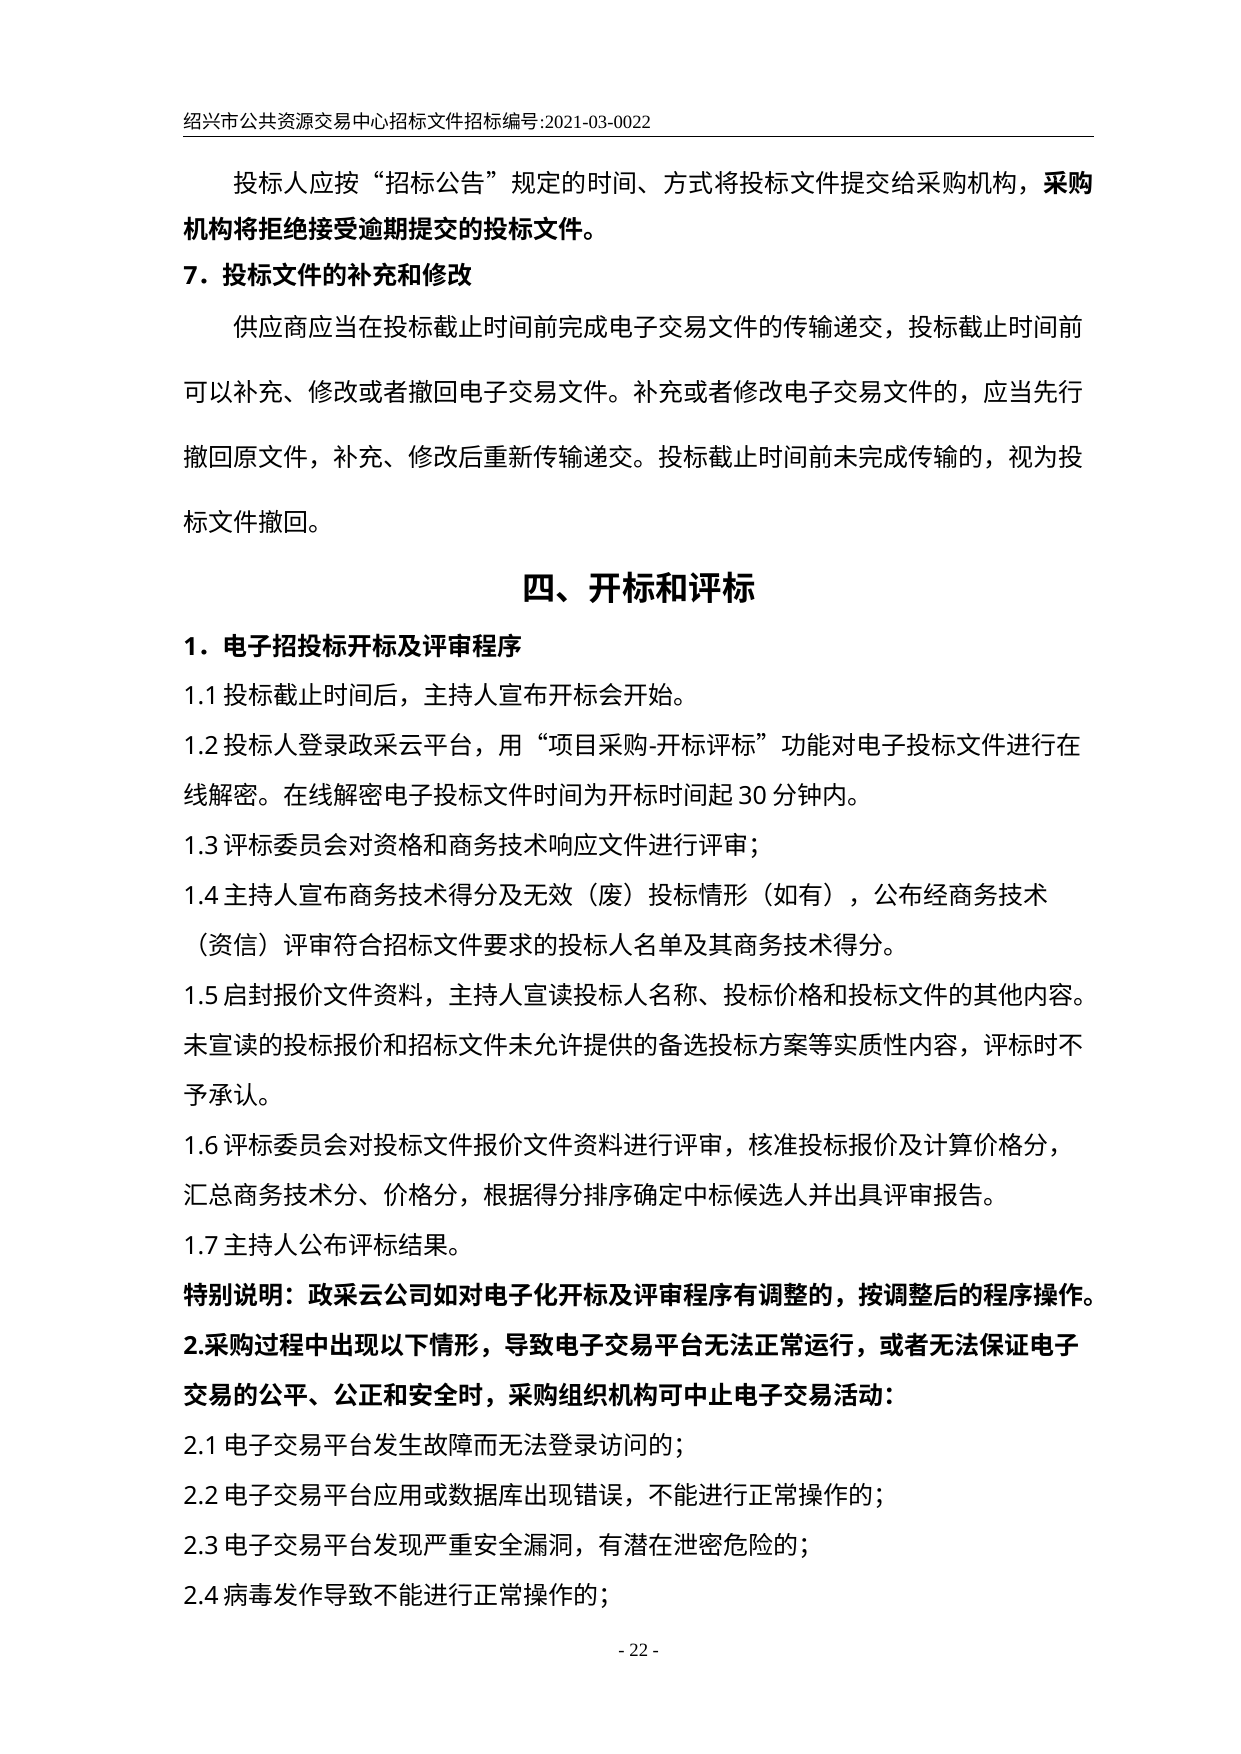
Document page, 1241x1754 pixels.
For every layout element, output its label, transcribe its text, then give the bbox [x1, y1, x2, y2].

text 特别说明：政采云公司如对电子化开标及评审程序有调整的，按调整后的程序操作。 [183, 1264, 1094, 1314]
text 1．电子招投标开标及评审程序 [183, 618, 1094, 664]
text 1.6评标委员会对投标文件报价文件资料进行评审，核准投标报价及计算价格分，汇总商务技术分、价格分，根据得分排序确定中标候选人并出具评审报告。 [183, 1114, 1094, 1214]
text 四、开标和评标 [183, 553, 1094, 618]
text 供应商应当在投标截止时间前完成电子交易文件的传输递交，投标截止时间前可以补充、修改或者撤回电子交易文件。补充或者修改电子交易文件的，应当先行撤回原文件，补充、修改后重新传输递交。投标截止时间前未完成传输的，视为投标文件撤回。 [183, 293, 1094, 553]
text 1.3评标委员会对资格和商务技术响应文件进行评审； [183, 814, 1094, 864]
text 2.2电子交易平台应用或数据库出现错误，不能进行正常操作的； [183, 1464, 1094, 1514]
text 7．投标文件的补充和修改 [183, 247, 1094, 293]
text 1.1投标截止时间后，主持人宣布开标会开始。 [183, 664, 1094, 714]
text 1.5启封报价文件资料，主持人宣读投标人名称、投标价格和投标文件的其他内容。未宣读的投标报价和招标文件未允许提供的备选投标方案等实质性内容，评标时不予承认。 [183, 964, 1094, 1114]
text 2.4病毒发作导致不能进行正常操作的； [183, 1564, 1094, 1614]
text 1.7主持人公布评标结果。 [183, 1214, 1094, 1264]
text 2.采购过程中出现以下情形，导致电子交易平台无法正常运行，或者无法保证电子交易的公平、公正和安全时，采购组织机构可中止电子交易活动： [183, 1314, 1094, 1414]
text 投标人应按“招标公告”规定的时间、方式将投标文件提交给采购机构，采购机构将拒绝接受逾期提交的投标文件。 [183, 156, 1094, 247]
text 1.2投标人登录政采云平台，用“项目采购-开标评标”功能对电子投标文件进行在线解密。在线解密电子投标文件时间为开标时间起30分钟内。 [183, 714, 1094, 814]
text 1.4主持人宣布商务技术得分及无效（废）投标情形（如有），公布经商务技术（资信）评审符合招标文件要求的投标人名单及其商务技术得分。 [183, 864, 1094, 964]
text 2.1电子交易平台发生故障而无法登录访问的； [183, 1414, 1094, 1464]
text 2.3电子交易平台发现严重安全漏洞，有潜在泄密危险的； [183, 1514, 1094, 1564]
